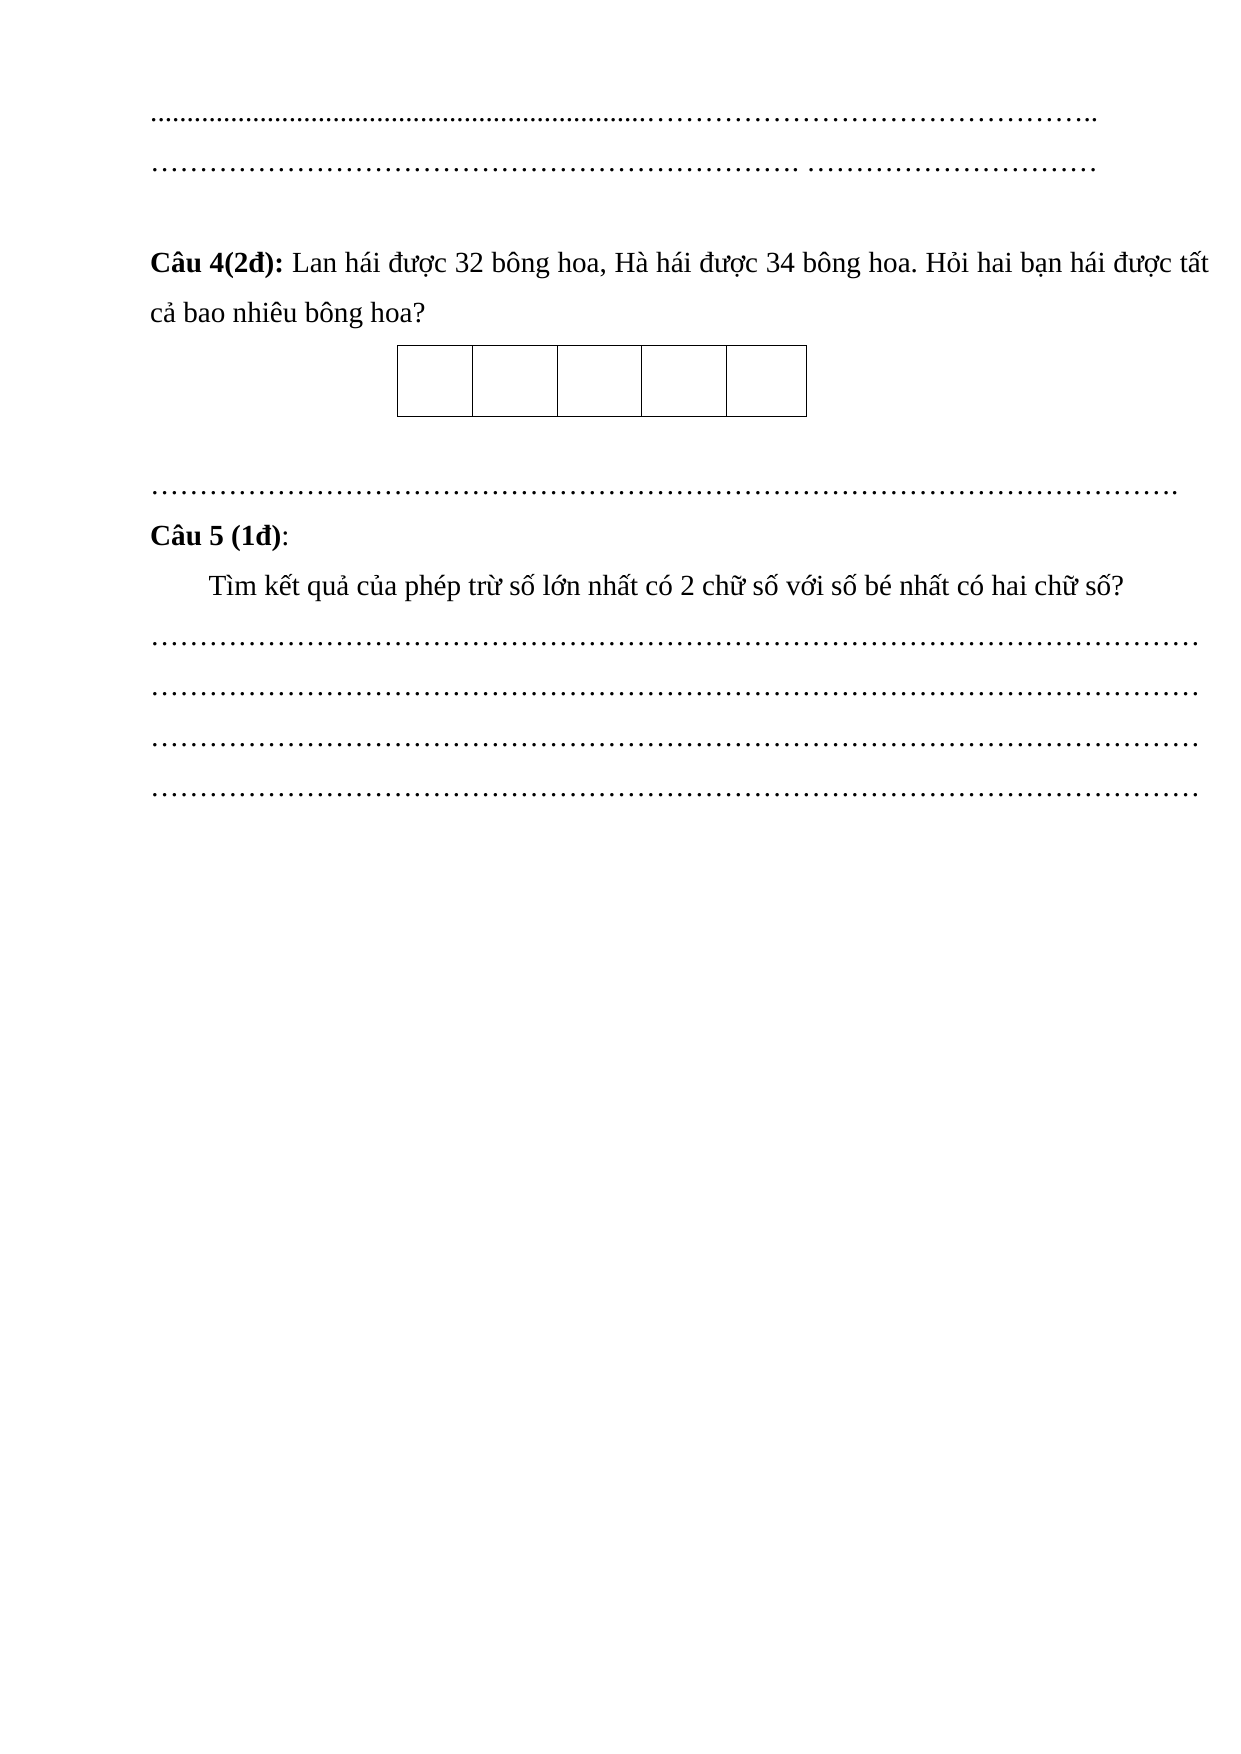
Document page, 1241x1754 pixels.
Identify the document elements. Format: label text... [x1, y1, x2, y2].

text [150, 94, 1211, 178]
text ……………………………………………………………………………………………………………………………………………………………………………………………………………………………………………………………………………………………………………………………………………………………………………………………… [150, 618, 1211, 803]
text ……………………………………………………………………………………………. [150, 467, 1211, 501]
table_header [558, 346, 641, 416]
table_header [727, 346, 806, 416]
text Câu 5 (1đ): [150, 518, 1211, 551]
table_header [398, 346, 472, 416]
text Câu 4(2đ): Lan hái được 32 bông hoa, Hà hái được 34 bông hoa. Hỏi hai bạn hái được tất cả bao nhiêu bông hoa? [150, 245, 1211, 328]
text Tìm kết quả của phép trừ số lớn nhất có 2 chữ số với số bé nhất có hai chữ số? [150, 568, 1211, 601]
table_header [473, 346, 557, 416]
table_header [642, 346, 726, 416]
